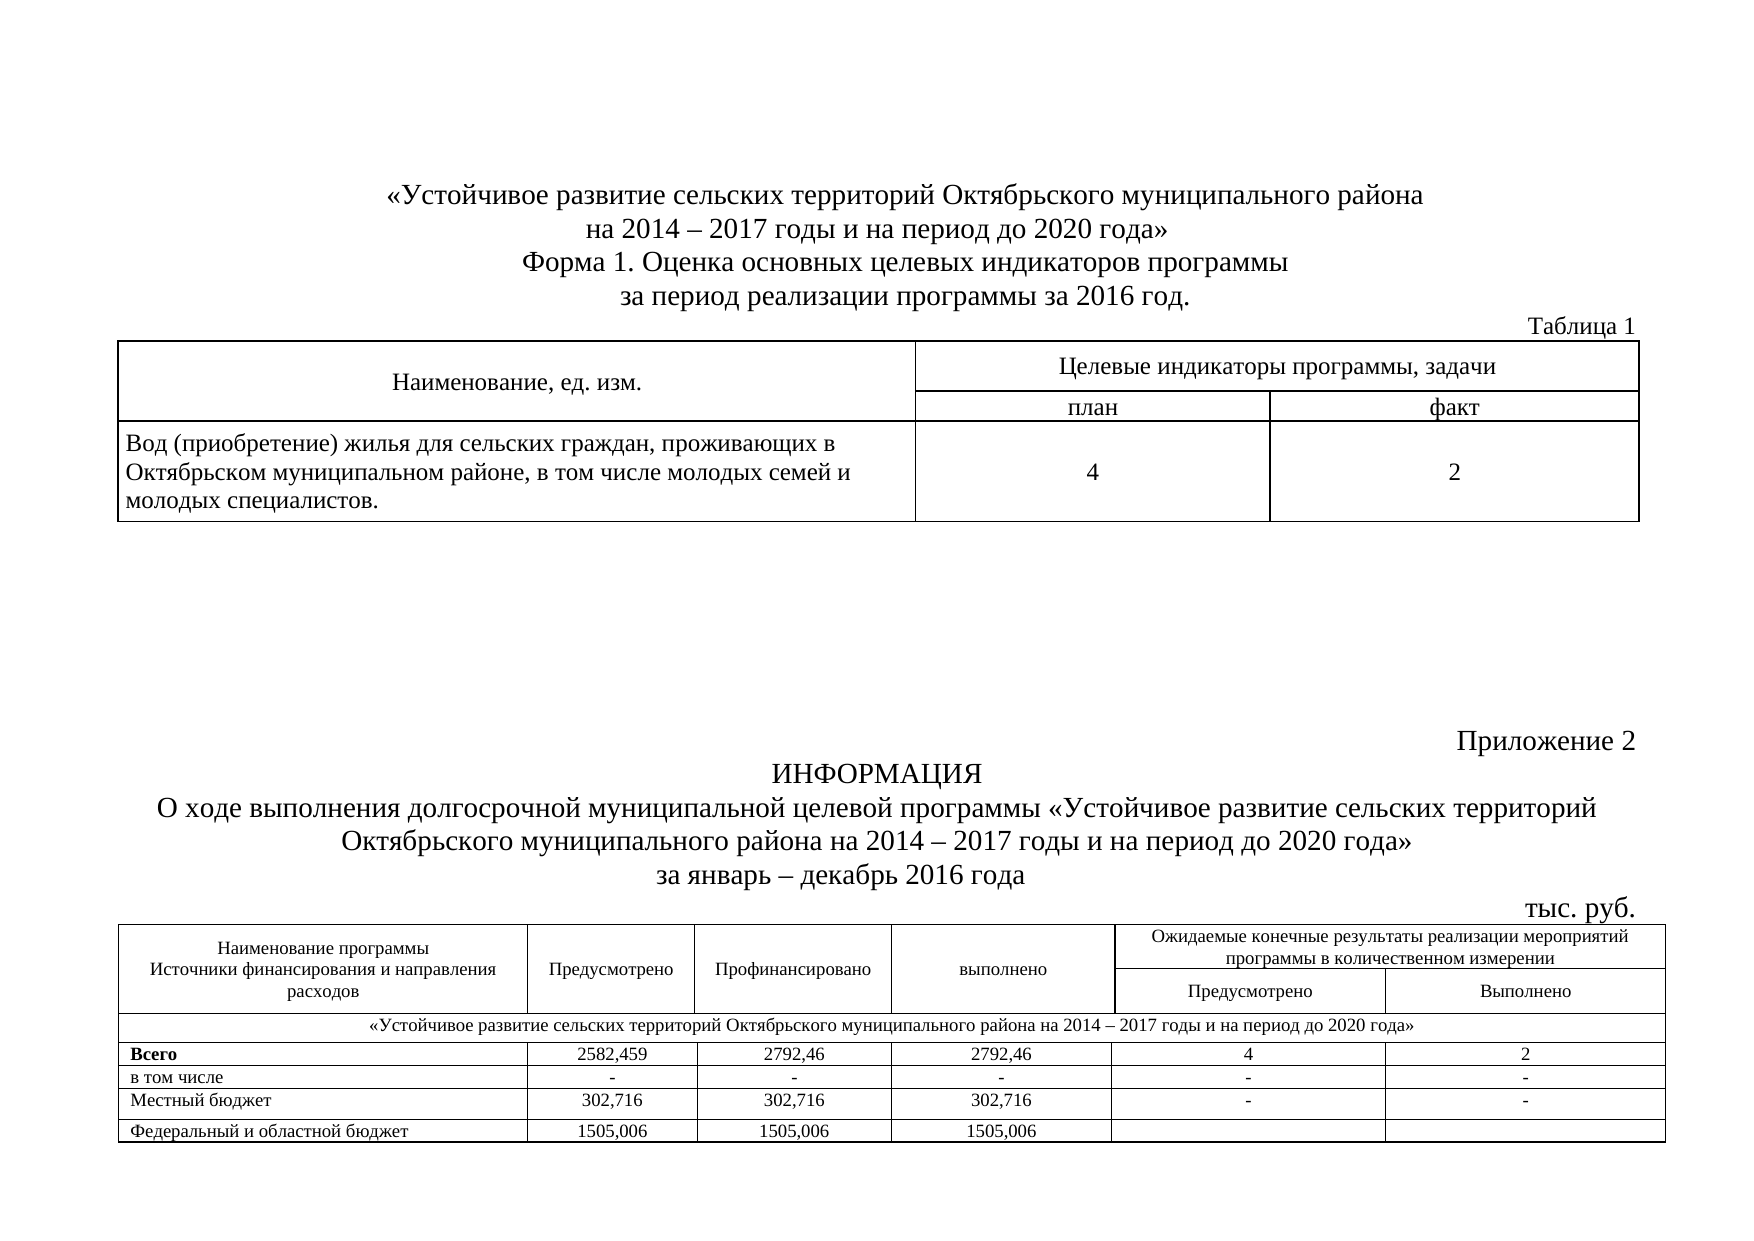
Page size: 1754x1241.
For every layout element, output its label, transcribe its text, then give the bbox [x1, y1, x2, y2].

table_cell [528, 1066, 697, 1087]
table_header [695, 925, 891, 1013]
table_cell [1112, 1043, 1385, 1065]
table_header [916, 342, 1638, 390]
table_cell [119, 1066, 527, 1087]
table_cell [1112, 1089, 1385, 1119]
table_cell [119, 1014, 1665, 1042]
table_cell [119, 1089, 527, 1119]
text О ходе выполнения долгосрочной муниципальной целевой программы «Устойчивое развитие сельских территорий Октябрьского муниципального района на 2014 – 2017 годы и на период до 2020 года» [118, 790, 1636, 857]
text за январь – декабрь 2016 года [118, 857, 1636, 891]
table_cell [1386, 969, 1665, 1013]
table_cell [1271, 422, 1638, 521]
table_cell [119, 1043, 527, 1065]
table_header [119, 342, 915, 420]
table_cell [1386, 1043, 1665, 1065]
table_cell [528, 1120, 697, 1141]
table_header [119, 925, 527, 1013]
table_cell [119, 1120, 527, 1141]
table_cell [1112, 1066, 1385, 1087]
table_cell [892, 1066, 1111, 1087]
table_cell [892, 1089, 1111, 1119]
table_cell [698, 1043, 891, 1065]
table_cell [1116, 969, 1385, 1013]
text «Устойчивое развитие сельских территорий Октябрьского муниципального района на 2014 – 2017 годы и на период до 2020 года» [118, 177, 1636, 244]
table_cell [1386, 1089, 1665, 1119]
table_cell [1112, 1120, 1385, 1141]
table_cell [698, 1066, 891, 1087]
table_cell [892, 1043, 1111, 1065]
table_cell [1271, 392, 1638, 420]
text Форма 1. Оценка основных целевых индикаторов программы [118, 244, 1636, 278]
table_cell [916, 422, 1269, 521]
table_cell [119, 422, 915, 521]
text Таблица 1 [118, 311, 1636, 340]
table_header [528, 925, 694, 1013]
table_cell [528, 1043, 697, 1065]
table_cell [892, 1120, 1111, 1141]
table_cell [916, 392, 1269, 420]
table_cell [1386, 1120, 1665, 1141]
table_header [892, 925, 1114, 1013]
text тыс. руб. [118, 891, 1636, 924]
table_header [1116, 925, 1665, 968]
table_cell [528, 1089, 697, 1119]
text за период реализации программы за 2016 год. [118, 278, 1636, 311]
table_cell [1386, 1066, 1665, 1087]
text Приложение 2 [118, 723, 1636, 756]
text ИНФОРМАЦИЯ [118, 756, 1636, 790]
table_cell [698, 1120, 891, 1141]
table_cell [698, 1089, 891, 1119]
